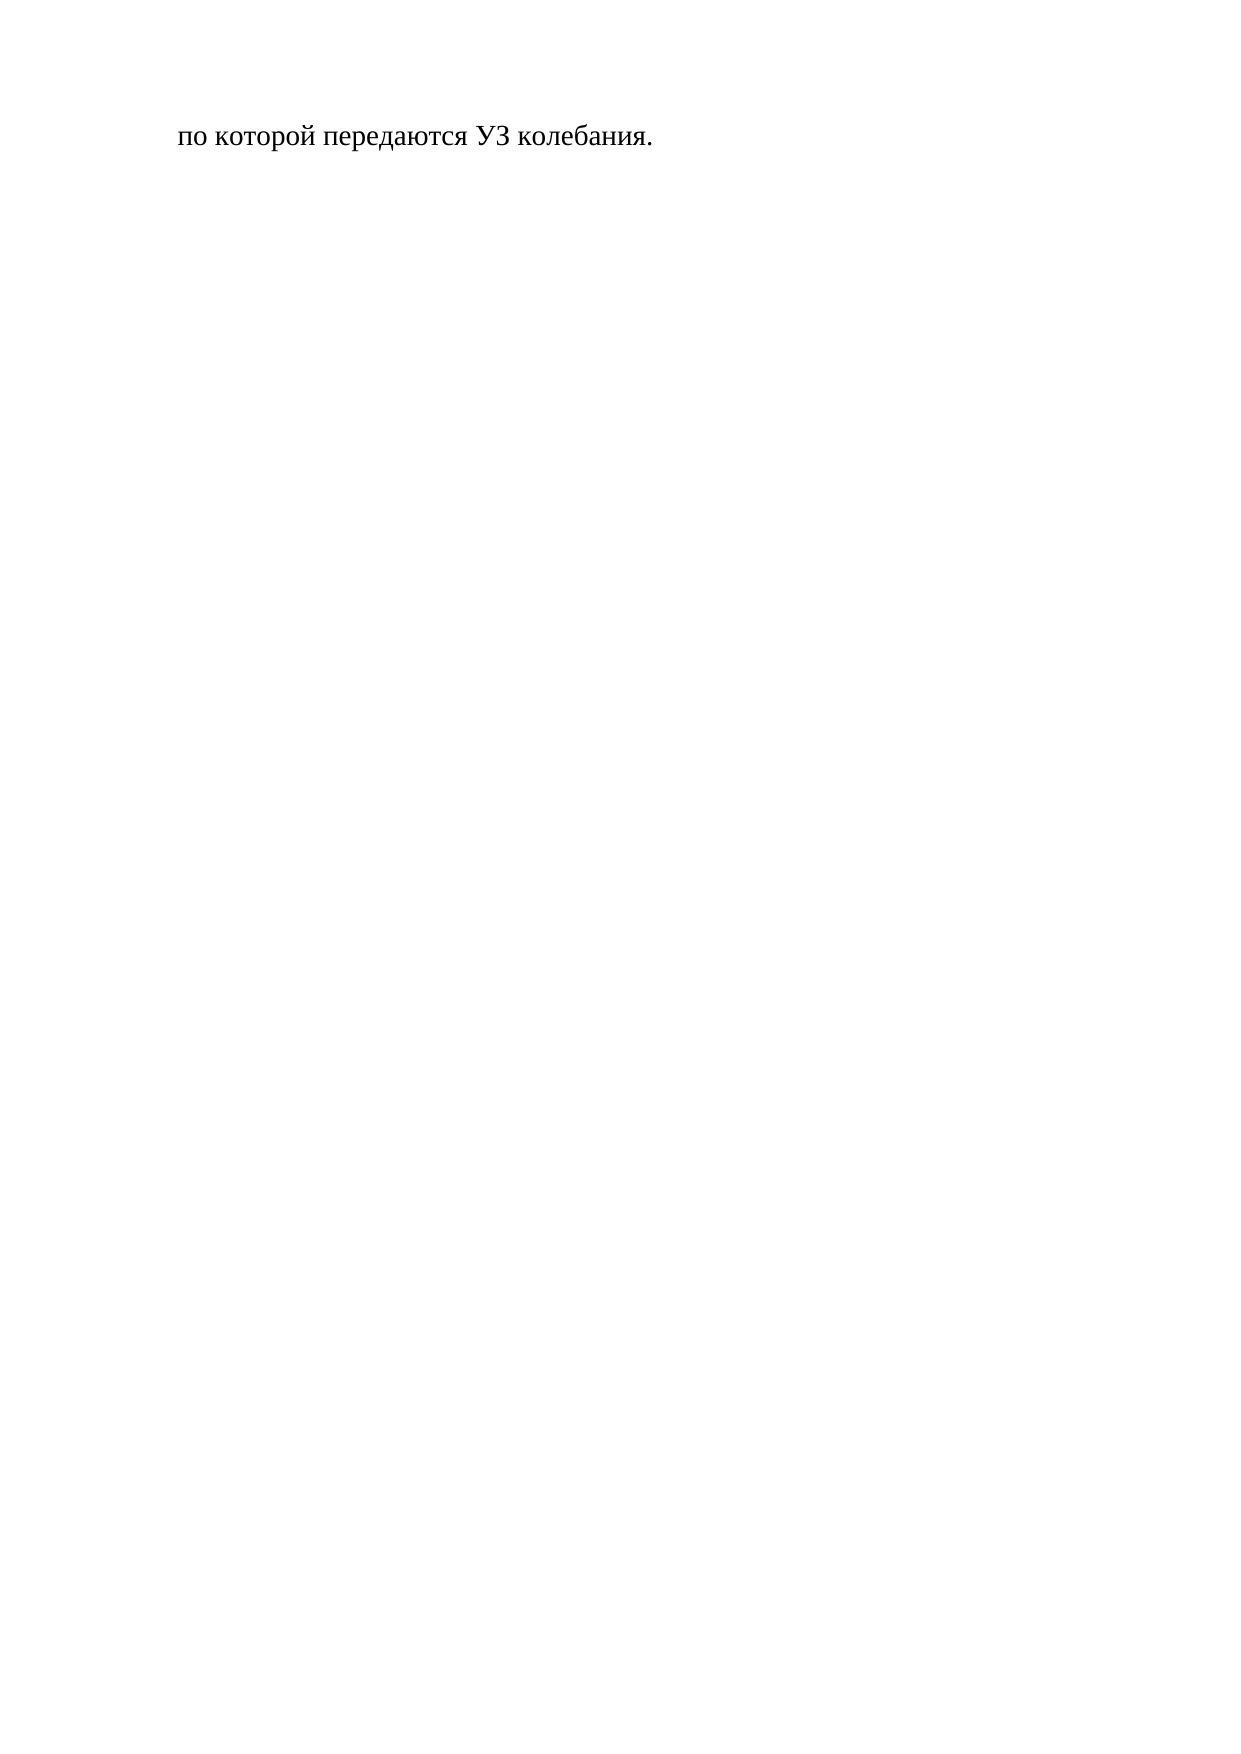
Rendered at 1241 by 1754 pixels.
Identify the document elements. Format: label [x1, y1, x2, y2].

text [177, 118, 1152, 152]
